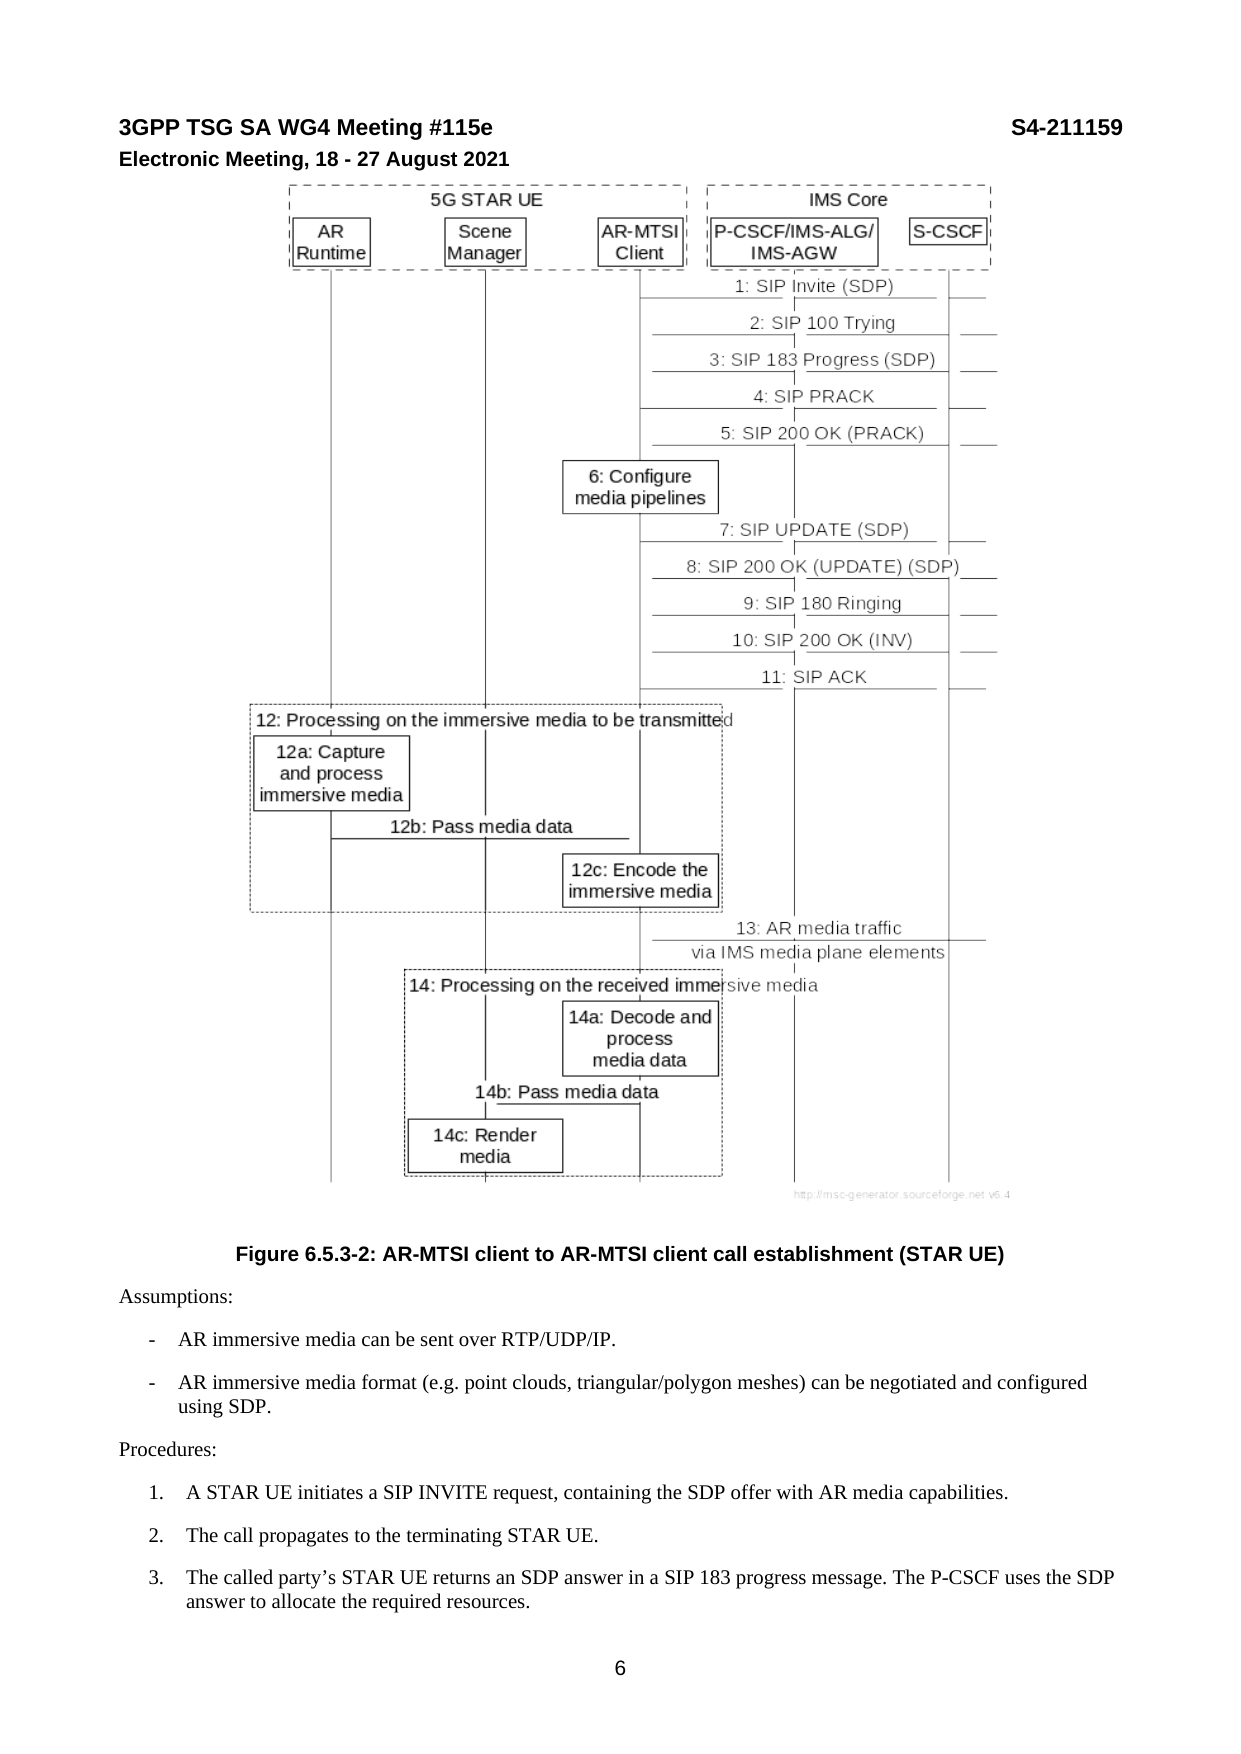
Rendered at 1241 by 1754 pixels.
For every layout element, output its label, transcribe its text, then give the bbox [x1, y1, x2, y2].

list A STAR UE initiates a SIP INVITE request, containing the SDP offer with AR media capabilities. [148, 1480, 1121, 1504]
list The called party’s STAR UE returns an SDP answer in a SIP 183 progress message. The P-CSCF uses the SDP answer to allocate the required resources. [148, 1565, 1121, 1613]
text - AR immersive media format (e.g. point clouds, triangular/polygon meshes) can be negotiated and configured using SDP. [148, 1370, 1121, 1418]
text - AR immersive media can be sent over RTP/UDP/IP. [148, 1327, 1121, 1351]
text Procedures: [119, 1437, 1121, 1461]
list The call propagates to the terminating STAR UE. [148, 1522, 1121, 1547]
text Figure 6.5.3-2: AR-MTSI client to AR-MTSI client call establishment (STAR UE) [119, 1242, 1121, 1266]
text Assumptions: [119, 1284, 1121, 1308]
